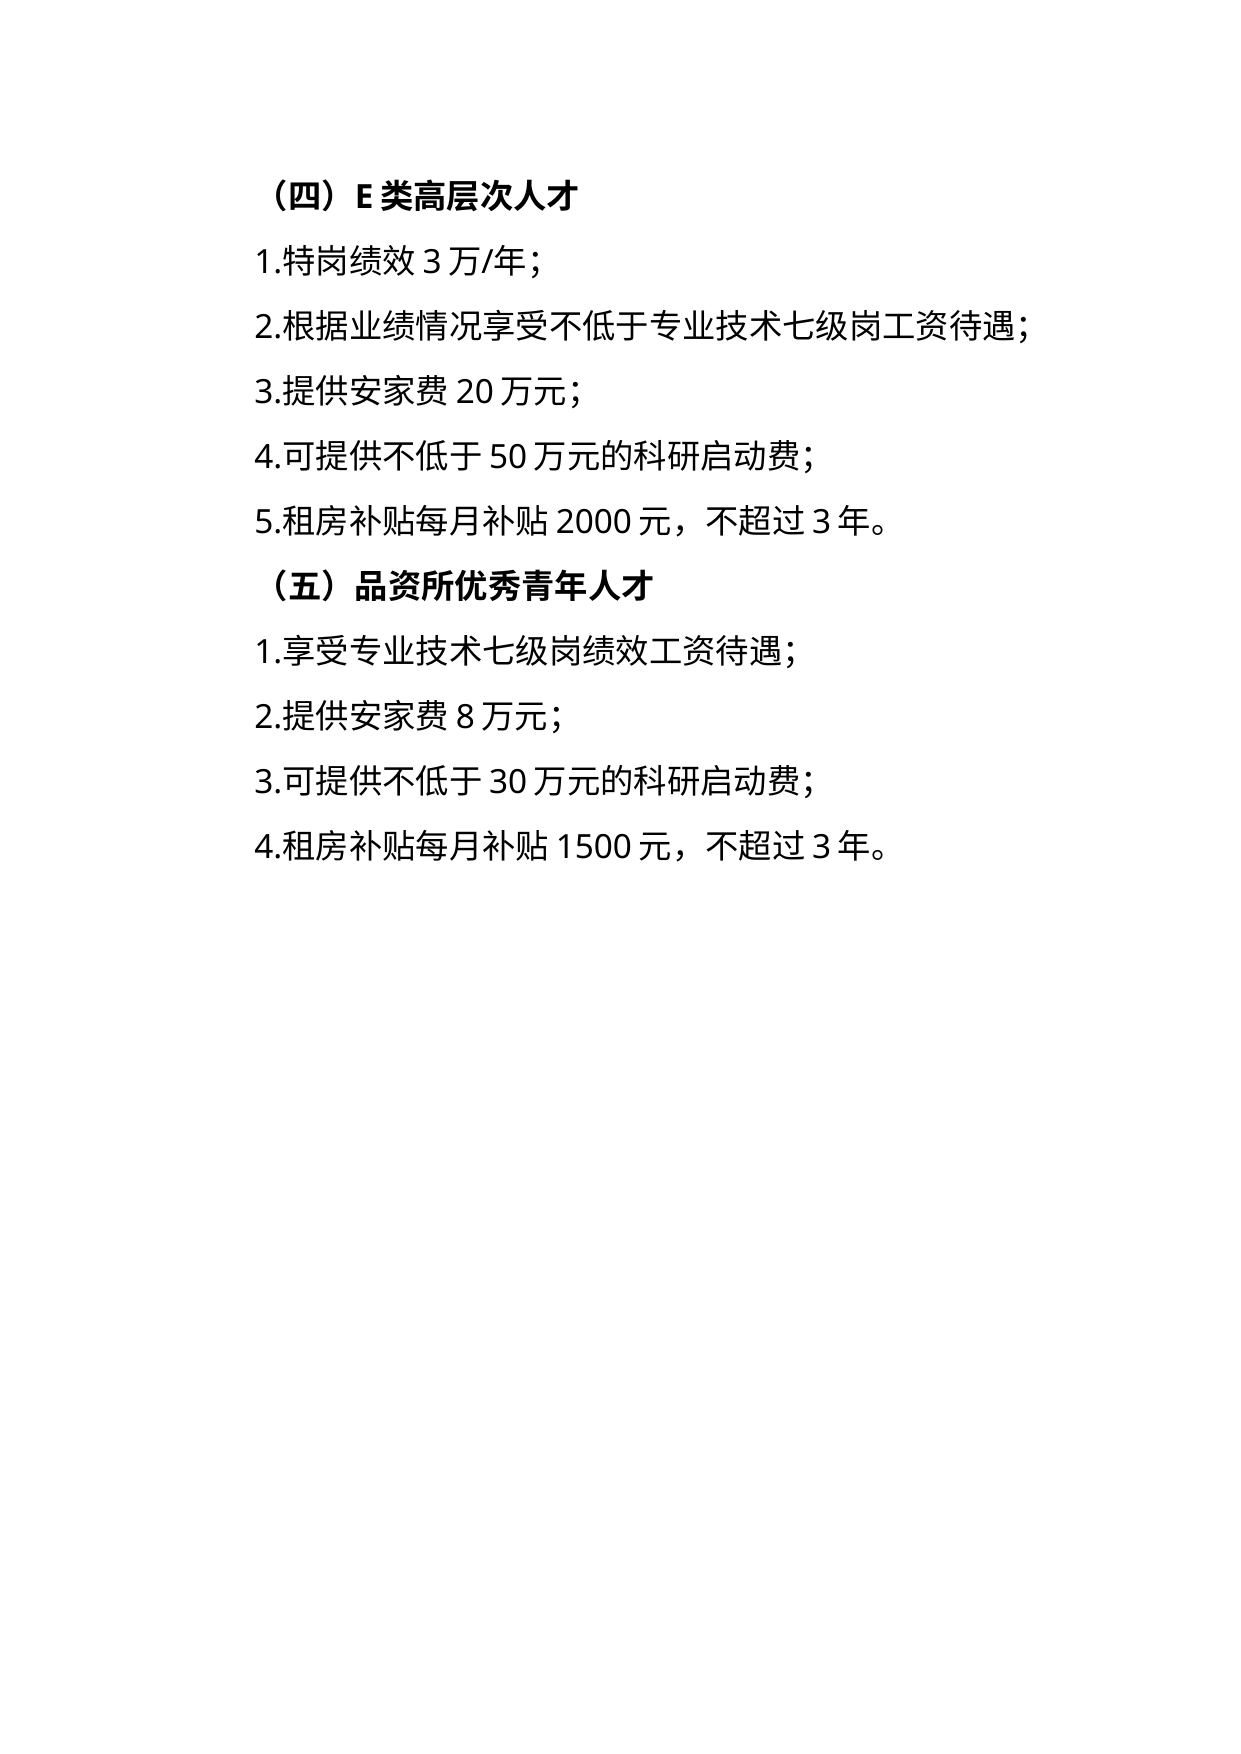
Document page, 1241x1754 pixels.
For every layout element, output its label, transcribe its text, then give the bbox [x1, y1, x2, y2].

text 2.提供安家费8万元； [187, 682, 1053, 747]
text 4.租房补贴每月补贴1500元，不超过3年。 [187, 812, 1053, 877]
text 2.根据业绩情况享受不低于专业技术七级岗工资待遇； [187, 292, 1053, 357]
text 5.租房补贴每月补贴2000元，不超过3年。 [187, 487, 1053, 552]
text 1.特岗绩效3万/年； [187, 227, 1053, 292]
text （四）E类高层次人才 [187, 162, 1053, 227]
text 3.可提供不低于30万元的科研启动费； [187, 747, 1053, 812]
text （五）品资所优秀青年人才 [187, 552, 1053, 617]
text 1.享受专业技术七级岗绩效工资待遇； [187, 617, 1053, 682]
text 3.提供安家费20万元； [187, 357, 1053, 422]
text 4.可提供不低于50万元的科研启动费； [187, 422, 1053, 487]
